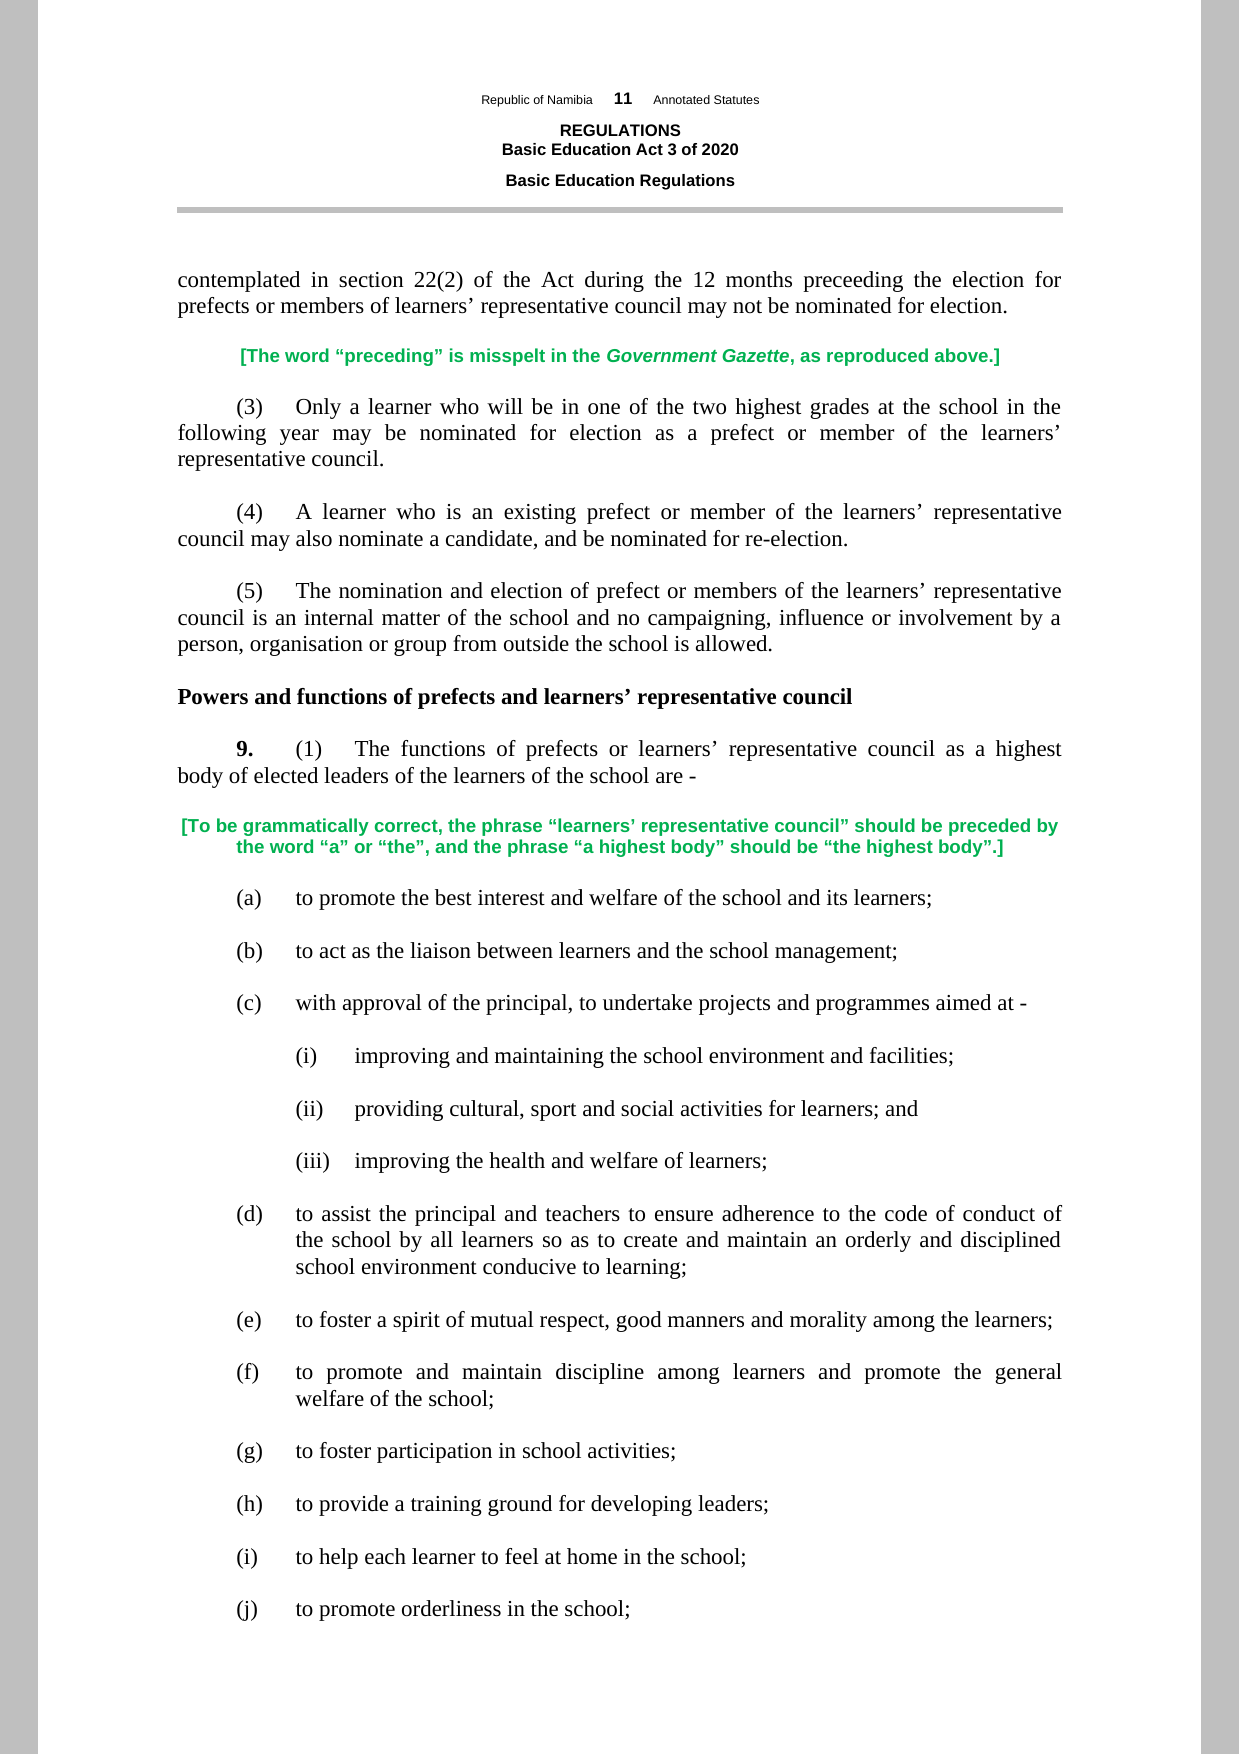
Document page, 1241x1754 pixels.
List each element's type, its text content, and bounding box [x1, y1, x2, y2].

text (e) to foster a spirit of mutual respect, good manners and morality among the learners; [236, 1306, 1063, 1332]
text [177, 266, 1063, 318]
text (a) to promote the best interest and welfare of the school and its learners; [236, 884, 1063, 910]
text [The word “preceding” is misspelt in the Government Gazette, as reproduced above.] [177, 345, 1063, 366]
text (g) to foster participation in school activities; [236, 1437, 1063, 1464]
text (f) to promote and maintain discipline among learners and promote the general welfare of the school; [236, 1358, 1063, 1411]
text (iii) improving the health and welfare of learners; [295, 1147, 1063, 1174]
text (b) to act as the liaison between learners and the school management; [236, 937, 1063, 963]
text Powers and functions of prefects and learners’ representative council [177, 683, 1063, 709]
text (i) improving and maintaining the school environment and facilities; [295, 1042, 1063, 1068]
text (h) to provide a training ground for developing leaders; [236, 1490, 1063, 1516]
text (4) A learner who is an existing prefect or member of the learners’ representative council may also nominate a candidate, and be nominated for re-election. [177, 498, 1063, 551]
text (ii) providing cultural, sport and social activities for learners; and [295, 1095, 1063, 1121]
text (5) The nomination and election of prefect or members of the learners’ representative council is an internal matter of the school and no campaigning, influence or involvement by a person, organisation or group from outside the school is allowed. [177, 577, 1063, 656]
text [To be grammatically correct, the phrase “learners’ representative council” should be preceded by the word “a” or “the”, and the phrase “a highest body” should be “the highest body”.] [177, 814, 1063, 858]
text (c) with approval of the principal, to undertake projects and programmes aimed at - [236, 989, 1063, 1016]
text (j) to promote orderliness in the school; [236, 1596, 1063, 1622]
text (d) to assist the principal and teachers to ensure adherence to the code of conduct of the school by all learners so as to create and maintain an orderly and disciplined school environment conducive to learning; [236, 1200, 1063, 1279]
text (3) Only a learner who will be in one of the two highest grades at the school in the following year may be nominated for election as a prefect or member of the learners’ representative council. [177, 393, 1063, 472]
text 9. (1) The functions of prefects or learners’ representative council as a highest body of elected leaders of the learners of the school are - [177, 735, 1063, 788]
text (i) to help each learner to feel at home in the school; [236, 1543, 1063, 1569]
